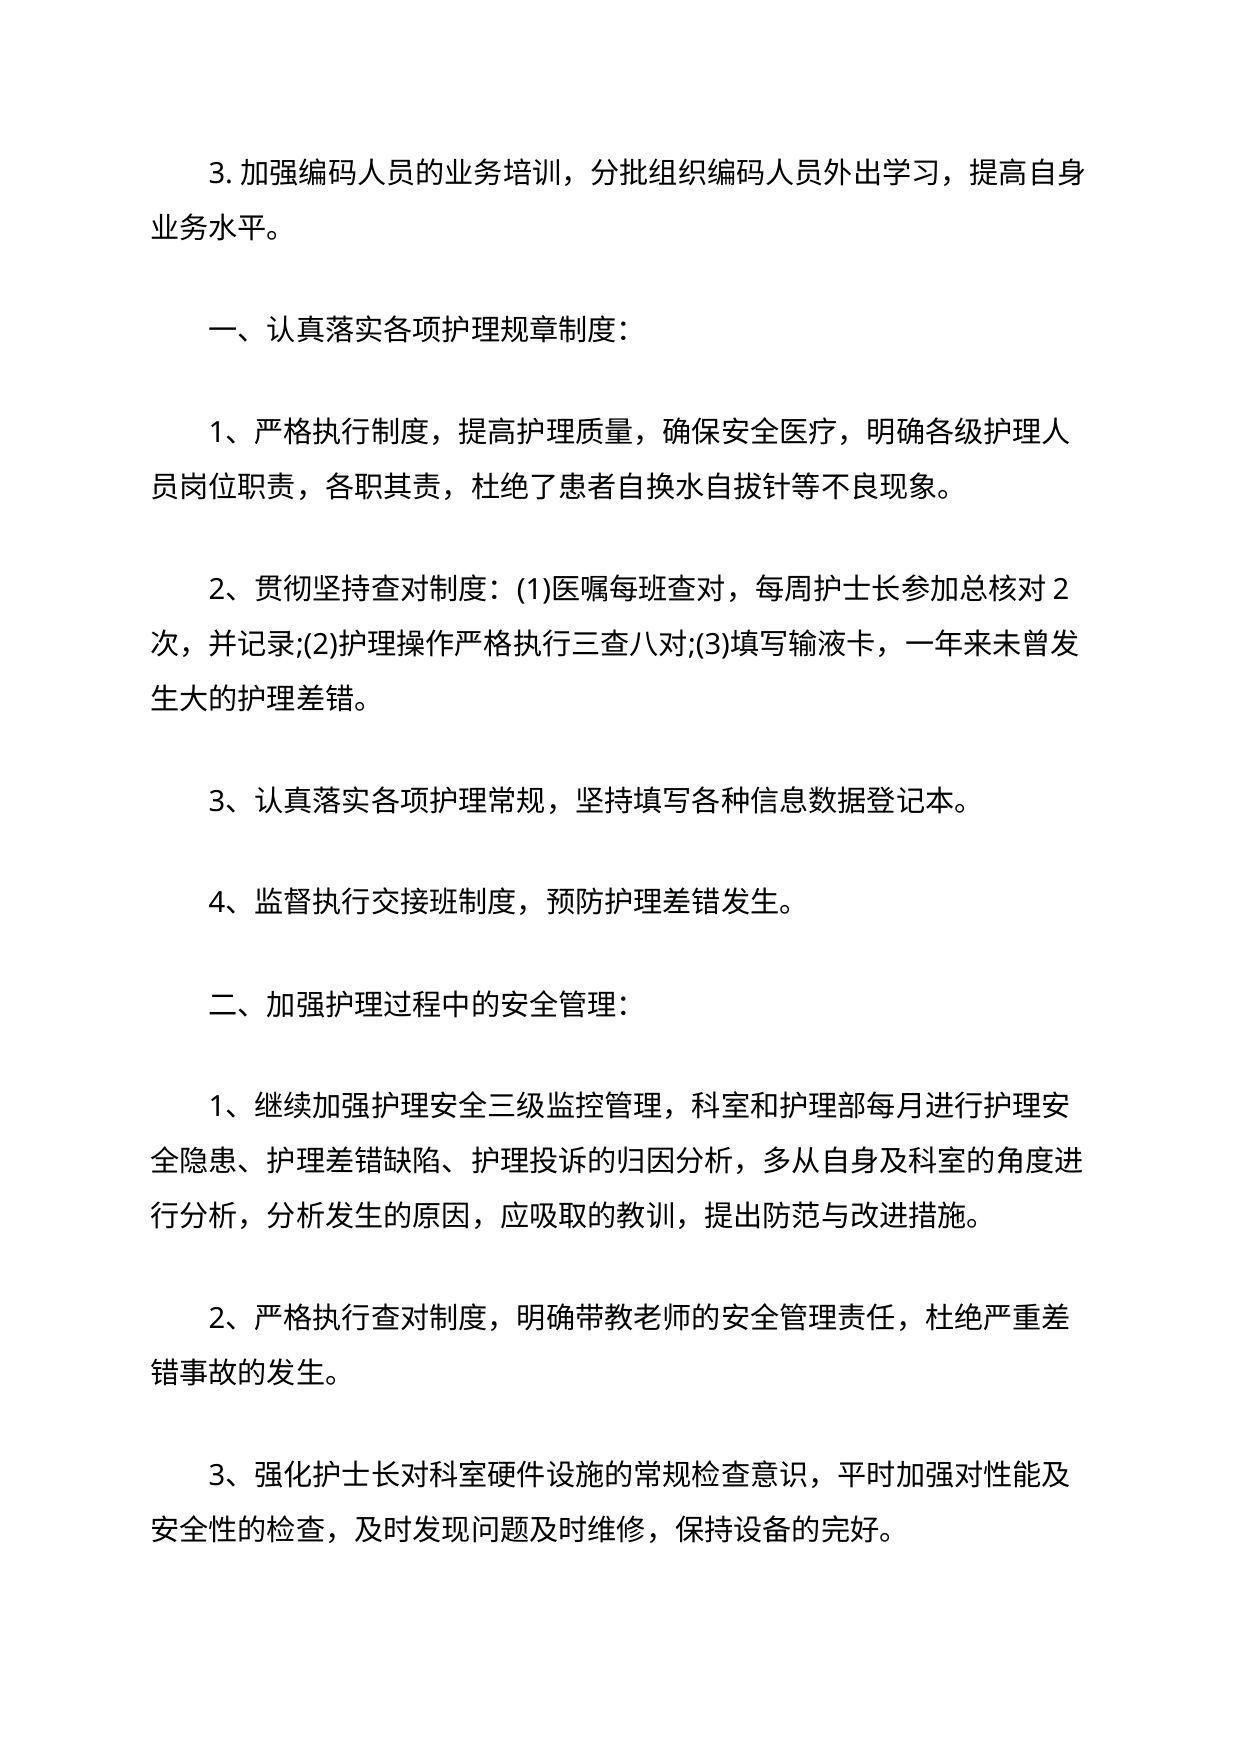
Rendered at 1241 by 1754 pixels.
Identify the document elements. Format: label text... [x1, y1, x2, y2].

text 1、继续加强护理安全三级监控管理，科室和护理部每月进行护理安全隐患、护理差错缺陷、护理投诉的归因分析，多从自身及科室的角度进行分析，分析发生的原因，应吸取的教训，提出防范与改进措施。 [150, 1083, 1090, 1235]
text 2、贯彻坚持查对制度：(1)医嘱每班查对，每周护士长参加总核对2次，并记录;(2)护理操作严格执行三查八对;(3)填写输液卡，一年来未曾发生大的护理差错。 [150, 565, 1090, 718]
text 4、监督执行交接班制度，预防护理差错发生。 [150, 879, 1090, 921]
text 一、认真落实各项护理规章制度： [150, 307, 1090, 349]
text 3、强化护士长对科室硬件设施的常规检查意识，平时加强对性能及安全性的检查，及时发现问题及时维修，保持设备的完好。 [150, 1451, 1090, 1548]
text 3、认真落实各项护理常规，坚持填写各种信息数据登记本。 [150, 777, 1090, 819]
text 3. 加强编码人员的业务培训，分批组织编码人员外出学习，提高自身业务水平。 [150, 150, 1090, 247]
text 2、严格执行查对制度，明确带教老师的安全管理责任，杜绝严重差错事故的发生。 [150, 1294, 1090, 1392]
text 1、严格执行制度，提高护理质量，确保安全医疗，明确各级护理人员岗位职责，各职其责，杜绝了患者自换水自拔针等不良现象。 [150, 408, 1090, 506]
text 二、加强护理过程中的安全管理： [150, 981, 1090, 1023]
